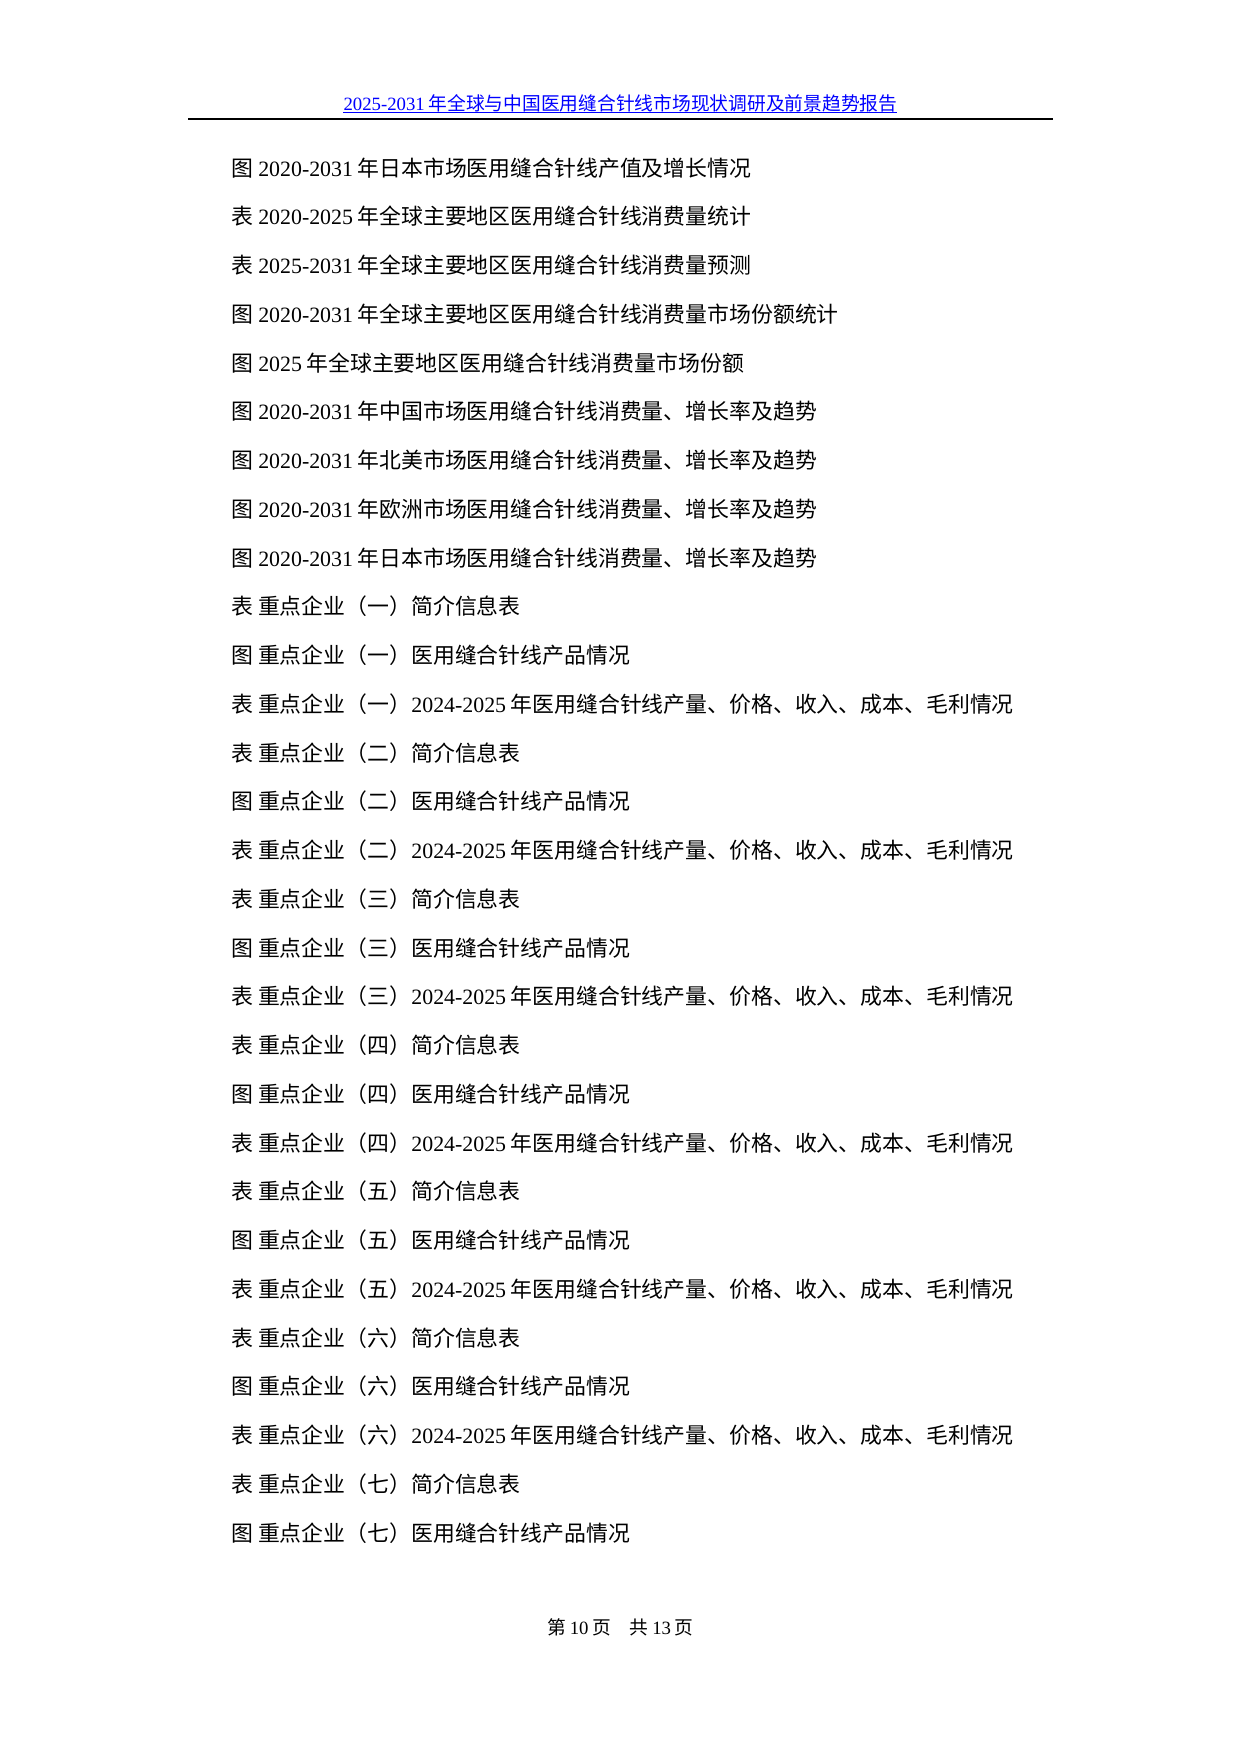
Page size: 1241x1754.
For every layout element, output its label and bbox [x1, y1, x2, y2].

text [187, 150, 1053, 1548]
